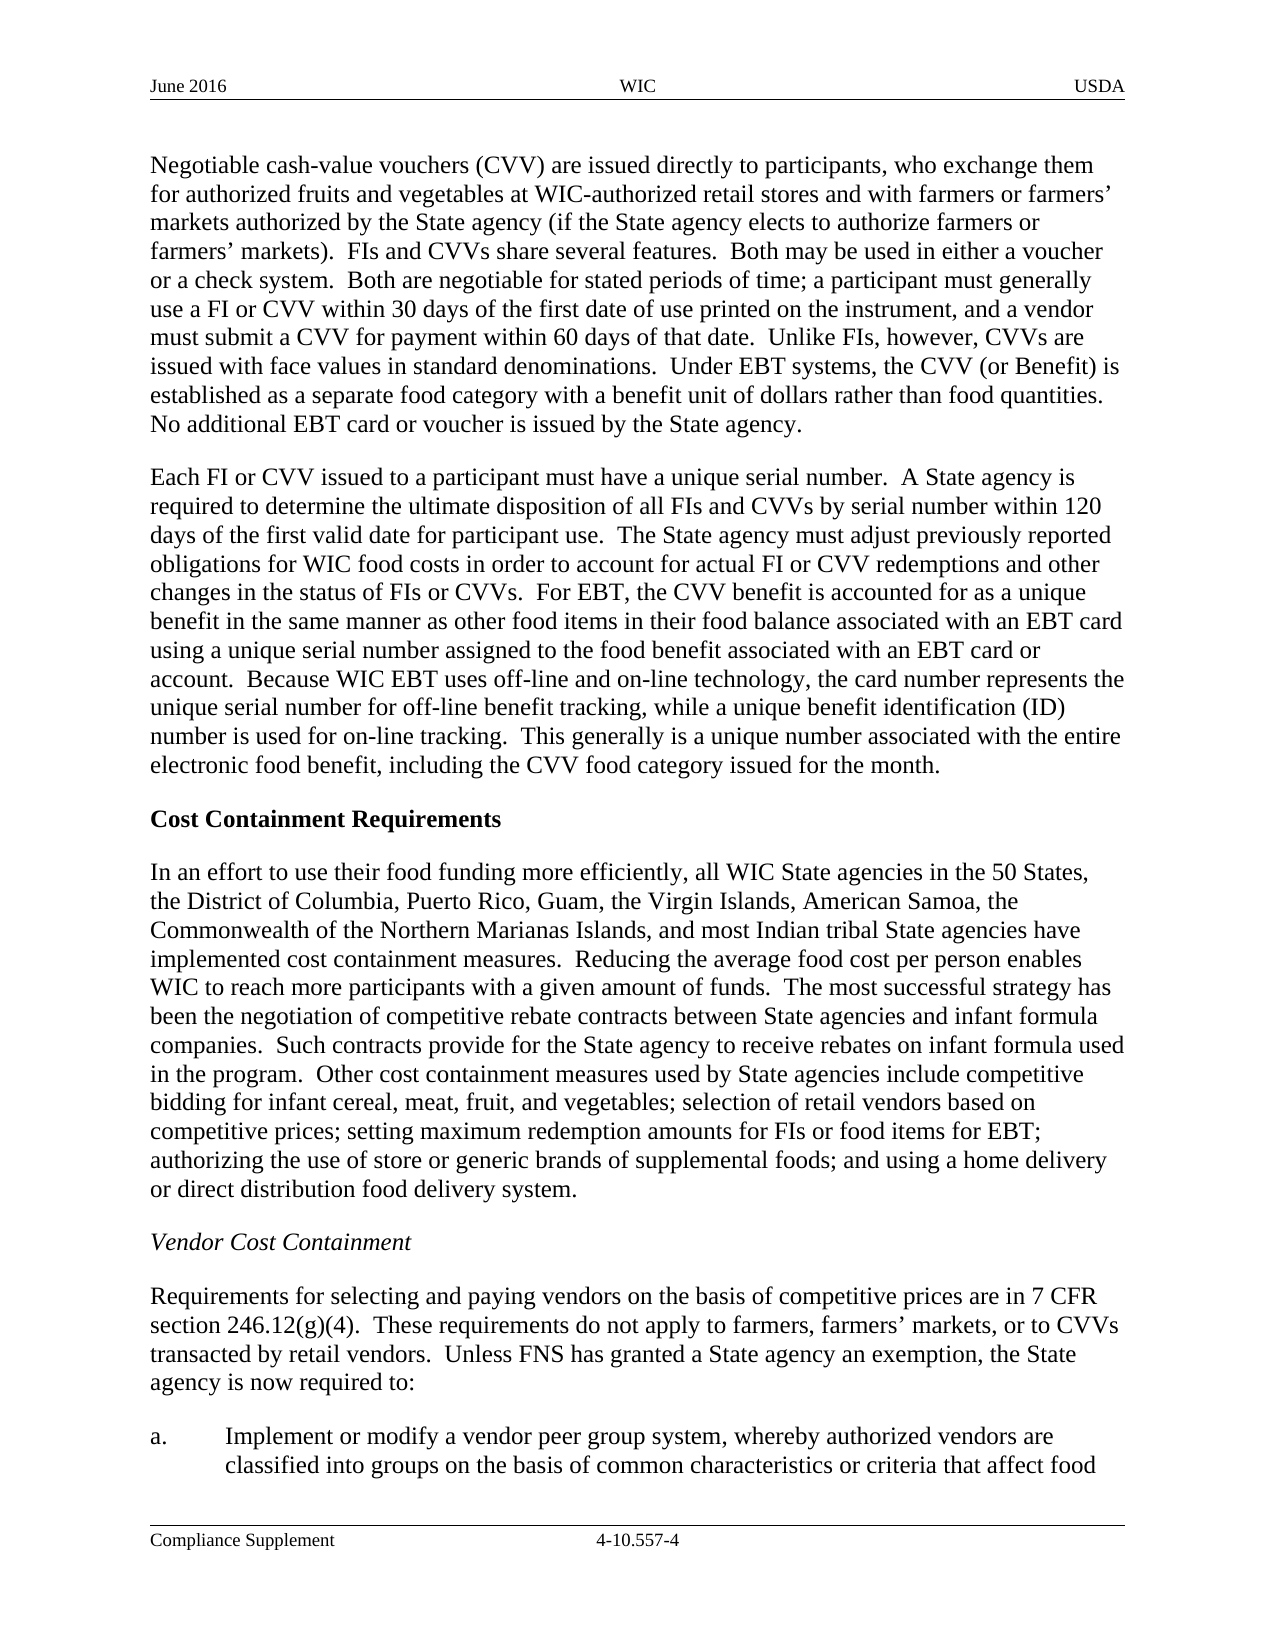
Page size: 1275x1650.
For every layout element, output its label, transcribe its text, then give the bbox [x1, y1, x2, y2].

text Each FI or CVV issued to a participant must have a unique serial number. A State agency is required to determine the ultimate disposition of all FIs and CVVs by serial number within 120 days of the first valid date for participant use. The State agency must adjust previously reported obligations for WIC food costs in order to account for actual FI or CVV redemptions and other changes in the status of FIs or CVVs. For EBT, the CVV benefit is accounted for as a unique benefit in the same manner as other food items in their food balance associated with an EBT card using a unique serial number assigned to the food benefit associated with an EBT card or account. Because WIC EBT uses off-line and on-line technology, the card number represents the unique serial number for off-line benefit tracking, while a unique benefit identification (ID) number is used for on-line tracking. This generally is a unique number associated with the entire electronic food benefit, including the CVV food category issued for the month. [150, 462, 1125, 779]
text Cost Containment Requirements [150, 804, 1125, 832]
text Vendor Cost Containment [150, 1227, 1125, 1256]
text Negotiable cash-value vouchers (CVV) are issued directly to participants, who exchange them for authorized fruits and vegetables at WIC-authorized retail stores and with farmers or farmers’ markets authorized by the State agency (if the State agency elects to authorize farmers or farmers’ markets). FIs and CVVs share several features. Both may be used in either a voucher or a check system. Both are negotiable for stated periods of time; a participant must generally use a FI or CVV within 30 days of the first date of use printed on the instrument, and a vendor must submit a CVV for payment within 60 days of that date. Unlike FIs, however, CVVs are issued with face values in standard denominations. Under EBT systems, the CVV (or Benefit) is established as a separate food category with a benefit unit of dollars rather than food quantities. No additional EBT card or voucher is issued by the State agency. [150, 150, 1125, 437]
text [150, 1421, 1125, 1479]
text Requirements for selecting and paying vendors on the basis of competitive prices are in 7 CFR section 246.12(g)(4). These requirements do not apply to farmers, farmers’ markets, or to CVVs transacted by retail vendors. Unless FNS has granted a State agency an exemption, the State agency is now required to: [150, 1281, 1125, 1396]
text In an effort to use their food funding more efficiently, all WIC State agencies in the 50 States, the District of Columbia, Puerto Rico, Guam, the Virgin Islands, American Samoa, the Commonwealth of the Northern Marianas Islands, and most Indian tribal State agencies have implemented cost containment measures. Reducing the average food cost per person enables WIC to reach more participants with a given amount of funds. The most successful strategy has been the negotiation of competitive rebate contracts between State agencies and infant formula companies. Such contracts provide for the State agency to receive rebates on infant formula used in the program. Other cost containment measures used by State agencies include competitive bidding for infant cereal, meat, fruit, and vegetables; selection of retail vendors based on competitive prices; setting maximum redemption amounts for FIs or food items for EBT; authorizing the use of store or generic brands of supplemental foods; and using a home delivery or direct distribution food delivery system. [150, 857, 1125, 1202]
